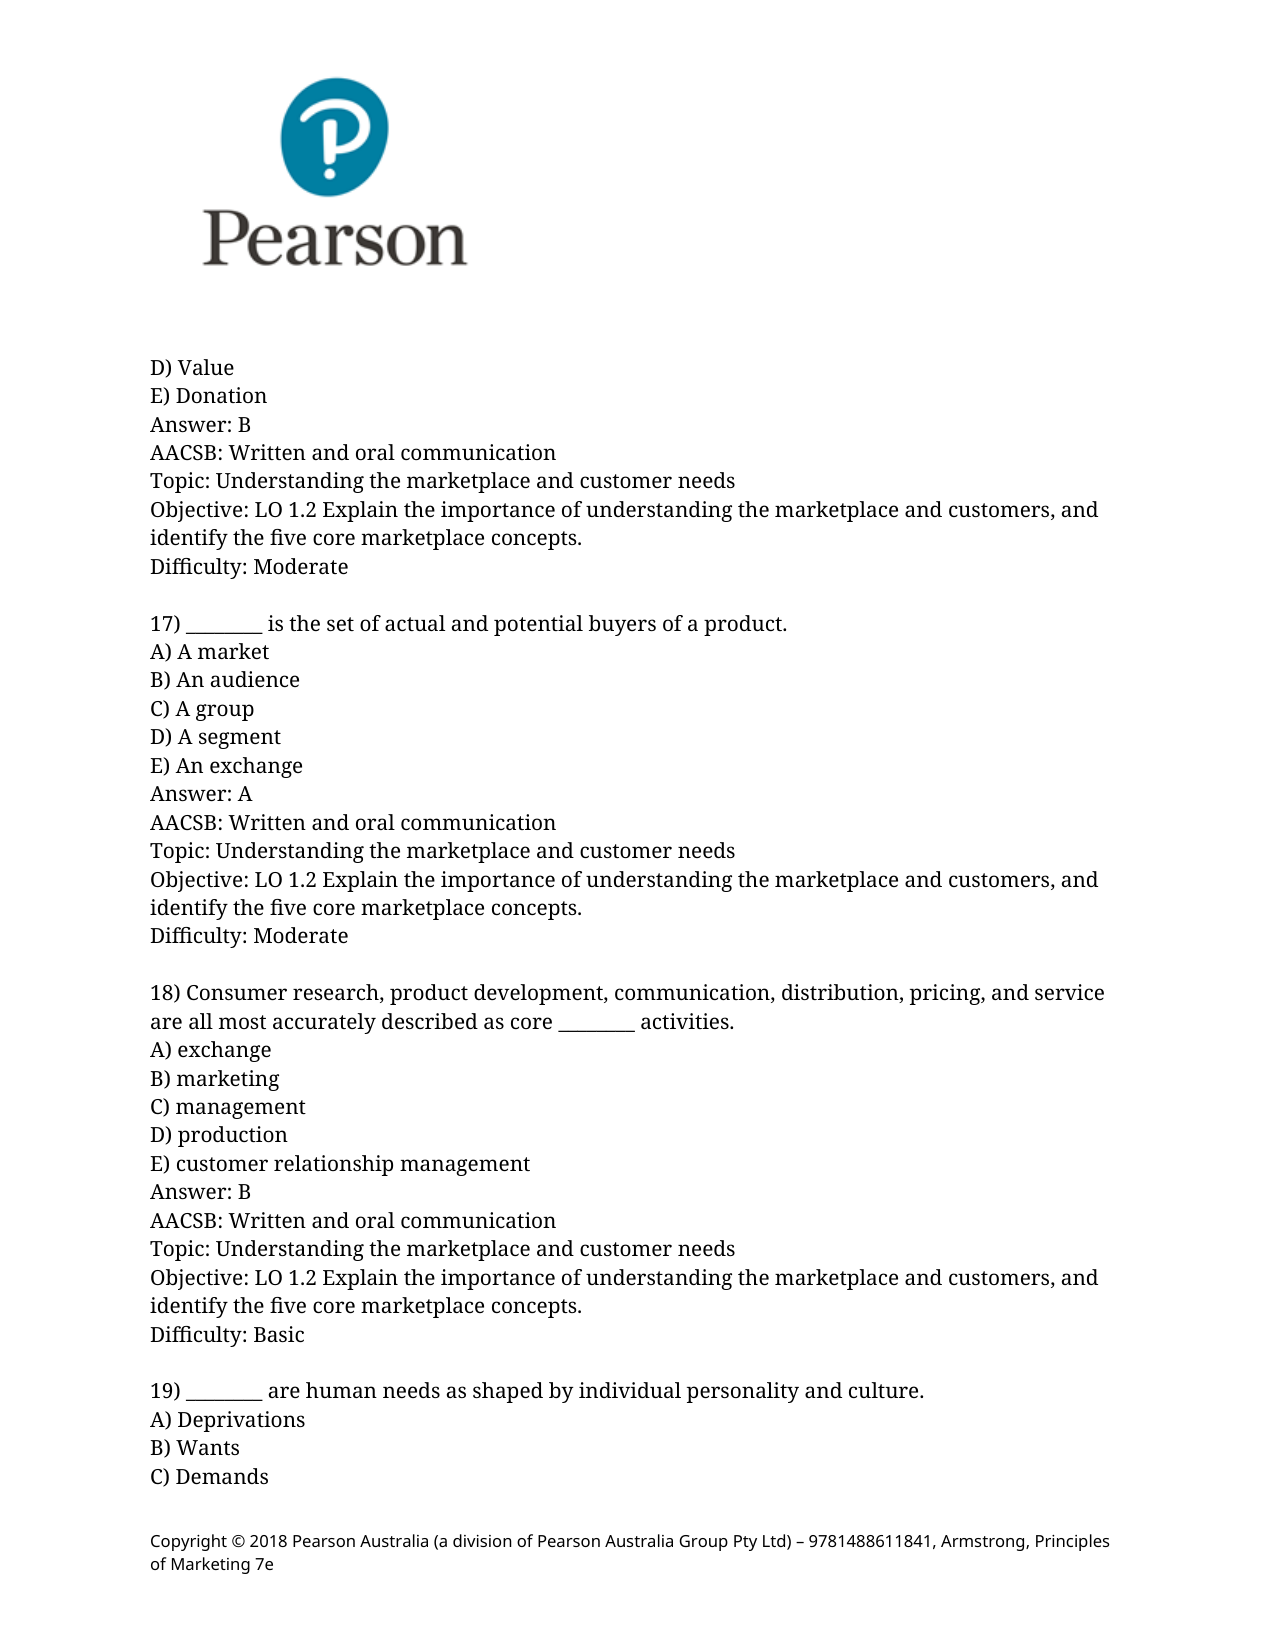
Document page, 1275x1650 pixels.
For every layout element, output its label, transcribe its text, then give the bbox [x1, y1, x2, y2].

text Topic: Understanding the marketplace and customer needs [150, 467, 1125, 495]
text Answer: B [150, 410, 1125, 438]
text 18) Consumer research, product development, communication, distribution, pricing, and service are all most accurately described as core ________ activities. [150, 978, 1125, 1035]
text B) Wants [150, 1433, 1125, 1462]
text Answer: B [150, 1177, 1125, 1206]
text Difficulty: Moderate [150, 552, 1125, 580]
text C) Demands [150, 1462, 1125, 1490]
text E) customer relationship management [150, 1149, 1125, 1177]
text AACSB: Written and oral communication [150, 438, 1125, 467]
text D) A segment [150, 722, 1125, 751]
text Topic: Understanding the marketplace and customer needs [150, 1234, 1125, 1263]
text Objective: LO 1.2 Explain the importance of understanding the marketplace and customers, and identify the five core marketplace concepts. [150, 1263, 1125, 1320]
text E) Donation [150, 381, 1125, 410]
text D) Value [150, 353, 1125, 381]
text Topic: Understanding the marketplace and customer needs [150, 836, 1125, 865]
text AACSB: Written and oral communication [150, 808, 1125, 836]
text A) exchange [150, 1035, 1125, 1064]
text A) A market [150, 637, 1125, 666]
text 17) ________ is the set of actual and potential buyers of a product. [150, 609, 1125, 637]
text Difficulty: Moderate [150, 922, 1125, 950]
text 19) ________ are human needs as shaped by individual personality and culture. [150, 1377, 1125, 1405]
picture [150, 25, 521, 319]
text E) An exchange [150, 751, 1125, 779]
text AACSB: Written and oral communication [150, 1206, 1125, 1234]
text A) Deprivations [150, 1405, 1125, 1433]
text C) A group [150, 694, 1125, 722]
text C) management [150, 1092, 1125, 1121]
text B) An audience [150, 666, 1125, 694]
text Difficulty: Basic [150, 1320, 1125, 1348]
text Objective: LO 1.2 Explain the importance of understanding the marketplace and customers, and identify the five core marketplace concepts. [150, 495, 1125, 552]
text Objective: LO 1.2 Explain the importance of understanding the marketplace and customers, and identify the five core marketplace concepts. [150, 865, 1125, 922]
text Answer: A [150, 779, 1125, 808]
text D) production [150, 1121, 1125, 1149]
text B) marketing [150, 1064, 1125, 1092]
